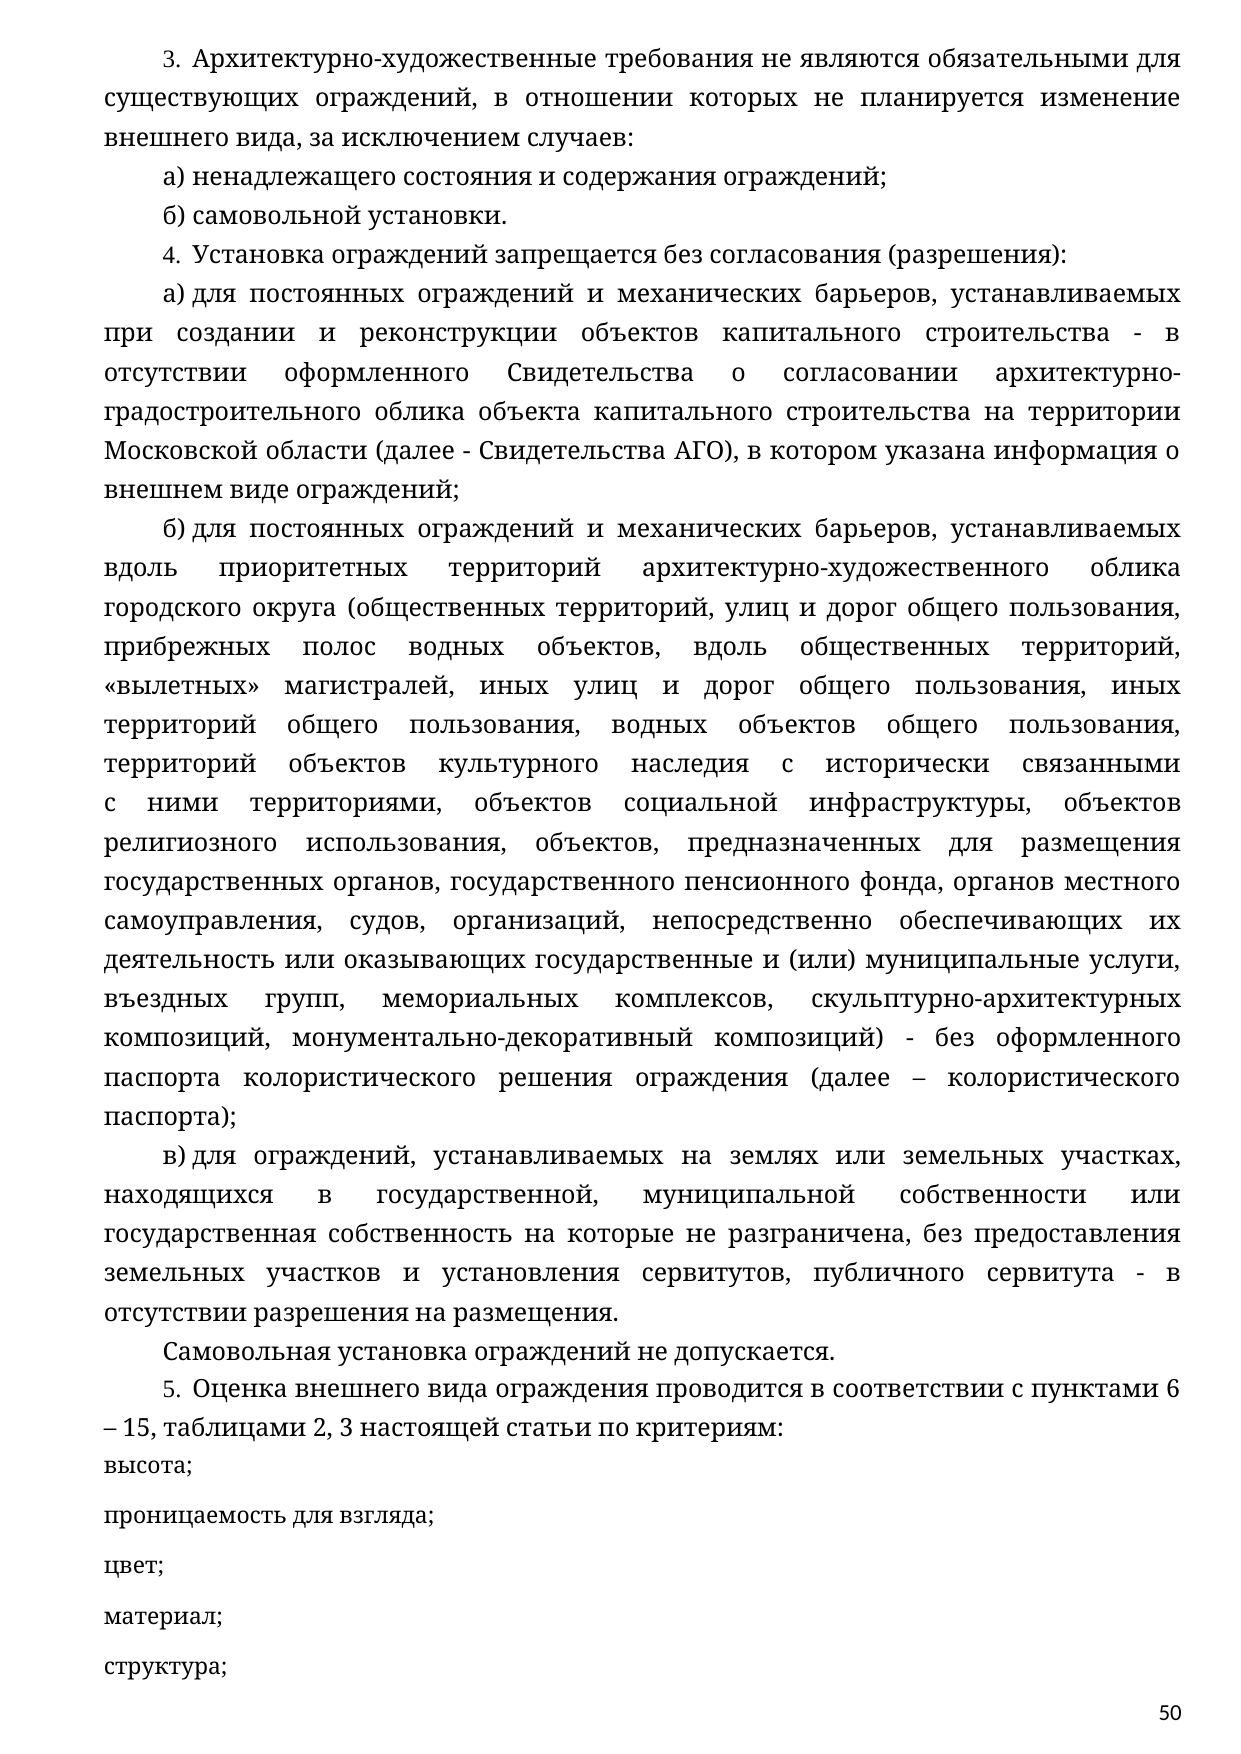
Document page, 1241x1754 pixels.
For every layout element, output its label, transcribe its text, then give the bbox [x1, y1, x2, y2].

list Самовольная установка ограждений не допускается. [103, 1333, 1175, 1367]
list для ограждений, устанавливаемых на землях или земельных участках, находящихся в государственной, муниципальной собственности или государственная собственность на которые не разграничена, без предоставления земельных участков и установления сервитутов, публичного сервитута - в отсутствии разрешения на размещения. [103, 1138, 1181, 1328]
list Архитектурно-художественные требования не являются обязательными для существующих ограждений, в отношении которых не планируется изменение внешнего вида, за исключением случаев: [103, 41, 1181, 153]
list самовольной установки. [103, 198, 1181, 232]
list Оценка внешнего вида ограждения проводится в соответствии с пунктами 6 – 15, таблицами 2, 3 настоящей статьи по критериям: [103, 1370, 1181, 1443]
list для постоянных ограждений и механических барьеров, устанавливаемых при создании и реконструкции объектов капитального строительства - в отсутствии оформленного Свидетельства о согласовании архитектурно-градостроительного облика объекта капитального строительства на территории Московской области (далее - Свидетельства АГО), в котором указана информация о внешнем виде ограждений; [103, 276, 1181, 506]
list ненадлежащего состояния и содержания ограждений; [103, 158, 1181, 192]
list Установка ограждений запрещается без согласования (разрешения): [103, 237, 1181, 271]
list для постоянных ограждений и механических барьеров, устанавливаемых вдоль приоритетных территорий архитектурно-художественного облика городского округа (общественных территорий, улиц и дорог общего пользования, прибрежных полос водных объектов, вдоль общественных территорий, «вылетных» магистралей, иных улиц и дорог общего пользования, иных территорий общего пользования, водных объектов общего пользования, территорий объектов культурного наследия с исторически связанными с ними территориями, объектов социальной инфраструктуры, объектов религиозного использования, объектов, предназначенных для размещения государственных органов, государственного пенсионного фонда, органов местного самоуправления, судов, организаций, непосредственно обеспечивающих их деятельность или оказывающих государственные и (или) муниципальные услуги, въездных групп, мемориальных комплексов, скульптурно-архитектурных композиций, монументально-декоративный композиций) - без оформленного паспорта колористического решения ограждения (далее – колористического паспорта); [103, 511, 1181, 1132]
